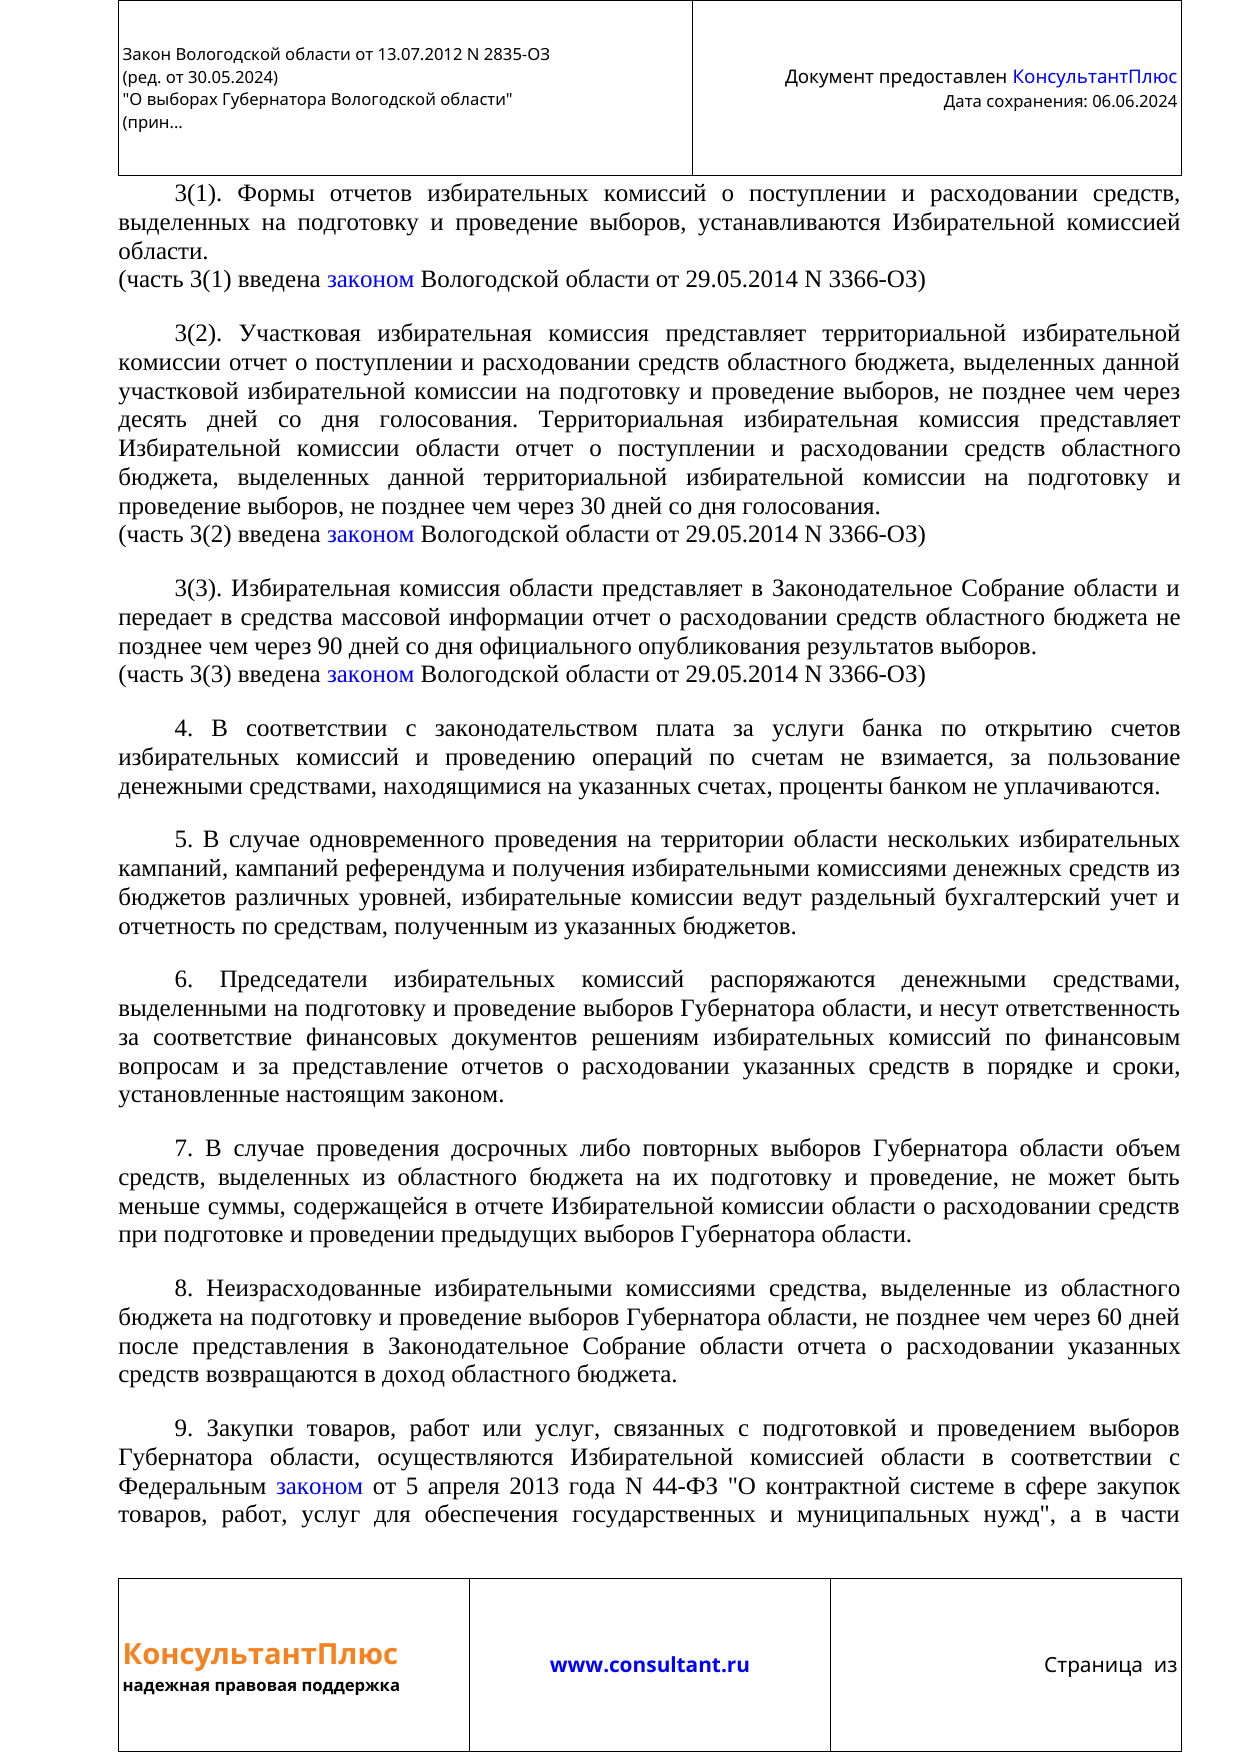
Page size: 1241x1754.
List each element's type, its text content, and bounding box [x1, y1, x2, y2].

text (часть 3(2) введена законом Вологодской области от 29.05.2014 N 3366-ОЗ) [118, 519, 1181, 548]
text 3(2). Участковая избирательная комиссия представляет территориальной избирательной комиссии отчет о поступлении и расходовании средств областного бюджета, выделенных данной участковой избирательной комиссии на подготовку и проведение выборов, не позднее чем через десять дней со дня голосования. Территориальная избирательная комиссия представляет Избирательной комиссии области отчет о поступлении и расходовании средств областного бюджета, выделенных данной территориальной избирательной комиссии на подготовку и проведение выборов, не позднее чем через 30 дней со дня голосования. [118, 318, 1181, 519]
text 8. Неизрасходованные избирательными комиссиями средства, выделенные из областного бюджета на подготовку и проведение выборов Губернатора области, не позднее чем через 60 дней после представления в Законодательное Собрание области отчета о расходовании указанных средств возвращаются в доход областного бюджета. [118, 1273, 1181, 1388]
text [118, 1413, 1181, 1528]
text 4. В соответствии с законодательством плата за услуги банка по открытию счетов избирательных комиссий и проведению операций по счетам не взимается, за пользование денежными средствами, находящимися на указанных счетах, проценты банком не уплачиваются. [118, 713, 1181, 799]
text (часть 3(3) введена законом Вологодской области от 29.05.2014 N 3366-ОЗ) [118, 659, 1181, 688]
text (часть 3(1) введена законом Вологодской области от 29.05.2014 N 3366-ОЗ) [118, 264, 1181, 293]
text 6. Председатели избирательных комиссий распоряжаются денежными средствами, выделенными на подготовку и проведение выборов Губернатора области, и несут ответственность за соответствие финансовых документов решениям избирательных комиссий по финансовым вопросам и за представление отчетов о расходовании указанных средств в порядке и сроки, установленные настоящим законом. [118, 964, 1181, 1108]
text 5. В случае одновременного проведения на территории области нескольких избирательных кампаний, кампаний референдума и получения избирательными комиссиями денежных средств из бюджетов различных уровней, избирательные комиссии ведут раздельный бухгалтерский учет и отчетность по средствам, полученным из указанных бюджетов. [118, 824, 1181, 939]
text 3(1). Формы отчетов избирательных комиссий о поступлении и расходовании средств, выделенных на подготовку и проведение выборов, устанавливаются Избирательной комиссией области. [118, 178, 1181, 264]
text 7. В случае проведения досрочных либо повторных выборов Губернатора области объем средств, выделенных из областного бюджета на их подготовку и проведение, не может быть меньше суммы, содержащейся в отчете Избирательной комиссии области о расходовании средств при подготовке и проведении предыдущих выборов Губернатора области. [118, 1133, 1181, 1248]
text 3(3). Избирательная комиссия области представляет в Законодательное Собрание области и передает в средства массовой информации отчет о расходовании средств областного бюджета не позднее чем через 90 дней со дня официального опубликования результатов выборов. [118, 573, 1181, 659]
